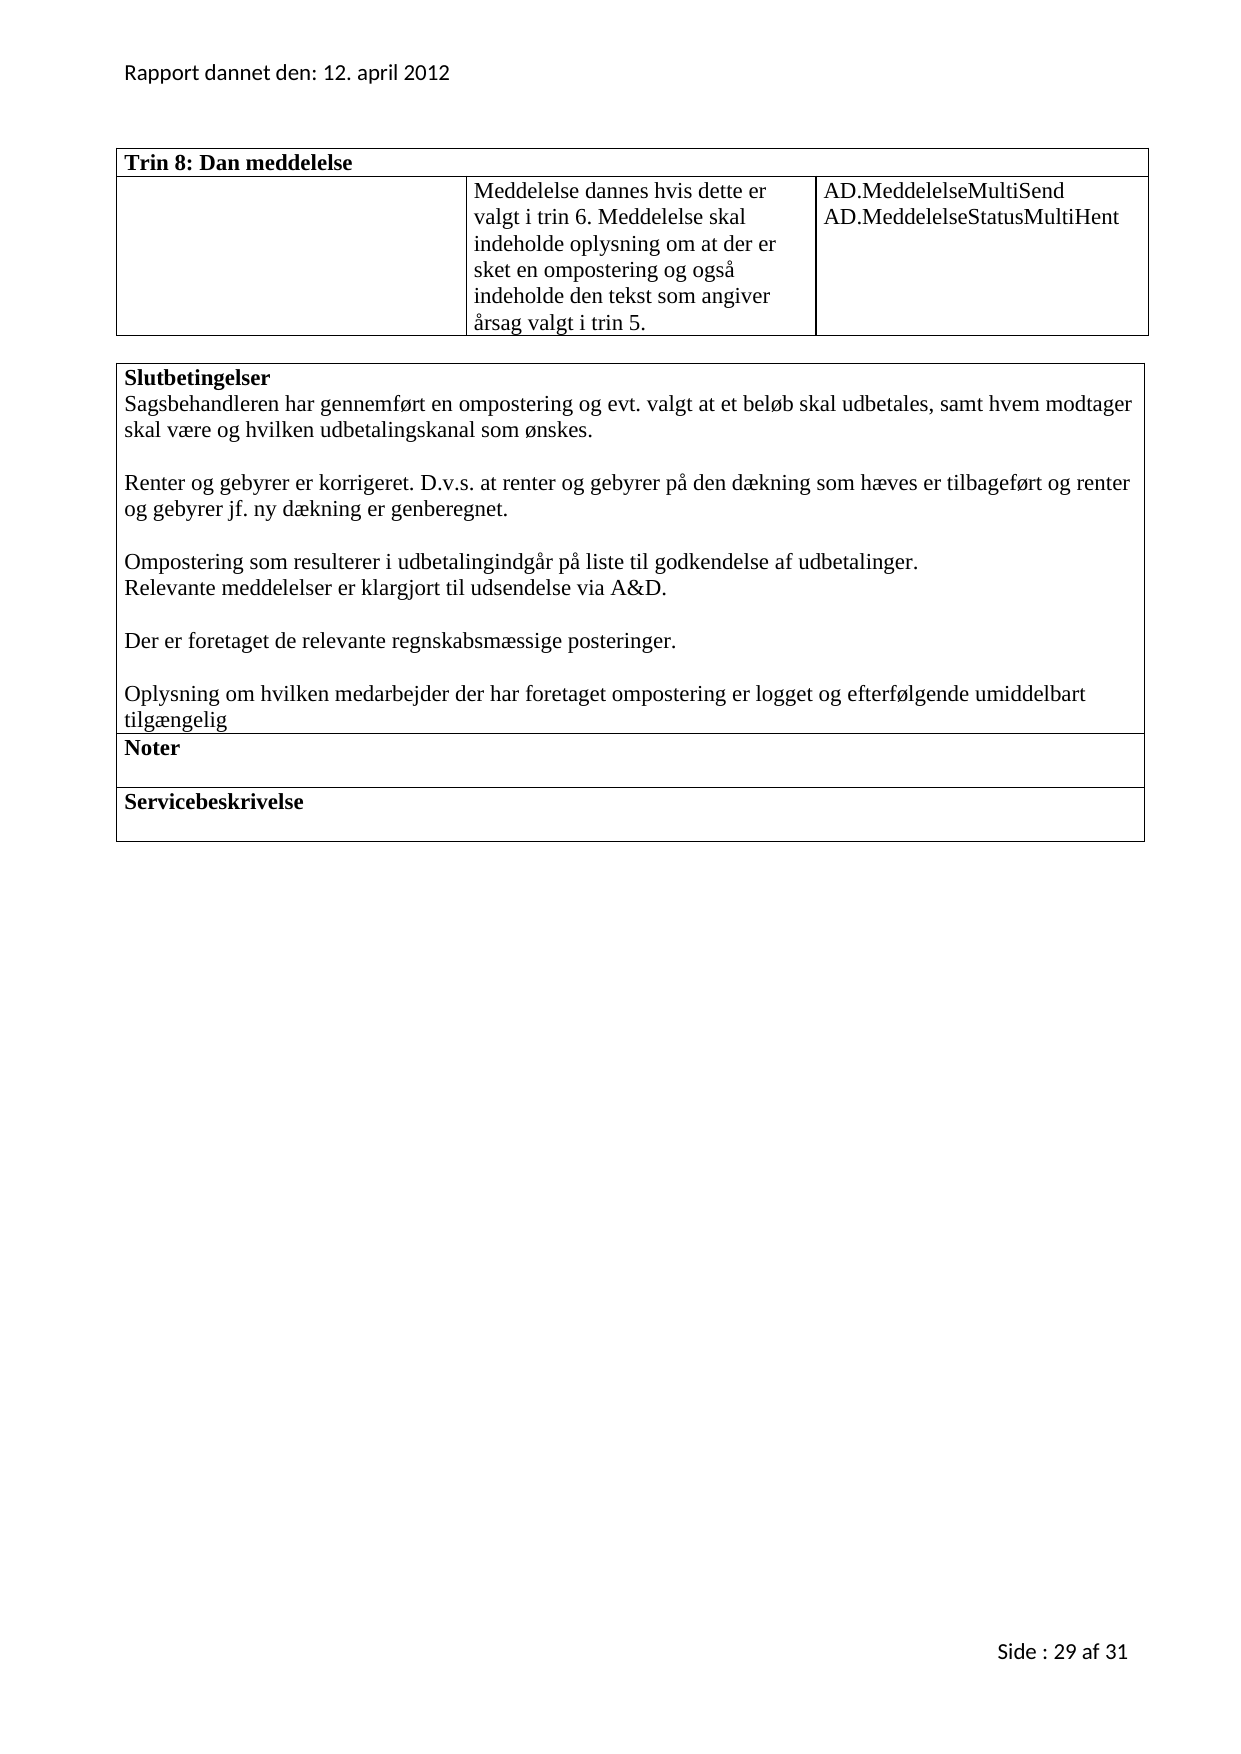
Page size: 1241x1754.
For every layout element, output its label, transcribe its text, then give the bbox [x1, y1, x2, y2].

table_cell AD.MeddelelseMultiSend AD.MeddelelseStatusMultiHent [817, 177, 1148, 335]
table_cell Noter [117, 734, 1144, 787]
table_cell Meddelelse dannes hvis dette er valgt i trin 6. Meddelelse skal indeholde oplysning om at der er sket en ompostering og også indeholde den tekst som angiver årsag valgt i trin 5. [467, 177, 815, 335]
table_cell Trin 8: Dan meddelelse [117, 149, 1148, 176]
table_cell [117, 177, 466, 335]
table_header Slutbetingelser Sagsbehandleren har gennemført en ompostering og evt. valgt at et beløb skal udbetales, samt hvem modtager skal være og hvilken udbetalingskanal som ønskes. Renter og gebyrer er korrigeret. D.v.s. at renter og gebyrer på den dækning som hæves er tilbageført og renter og gebyrer jf. ny dækning er genberegnet. Ompostering som resulterer i udbetalingindgår på liste til godkendelse af udbetalinger. Relevante meddelelser er klargjort til udsendelse via A&D. Der er foretaget de relevante regnskabsmæssige posteringer. Oplysning om hvilken medarbejder der har foretaget ompostering er logget og efterfølgende umiddelbart tilgængelig [117, 364, 1144, 733]
table_cell Servicebeskrivelse [117, 788, 1144, 841]
